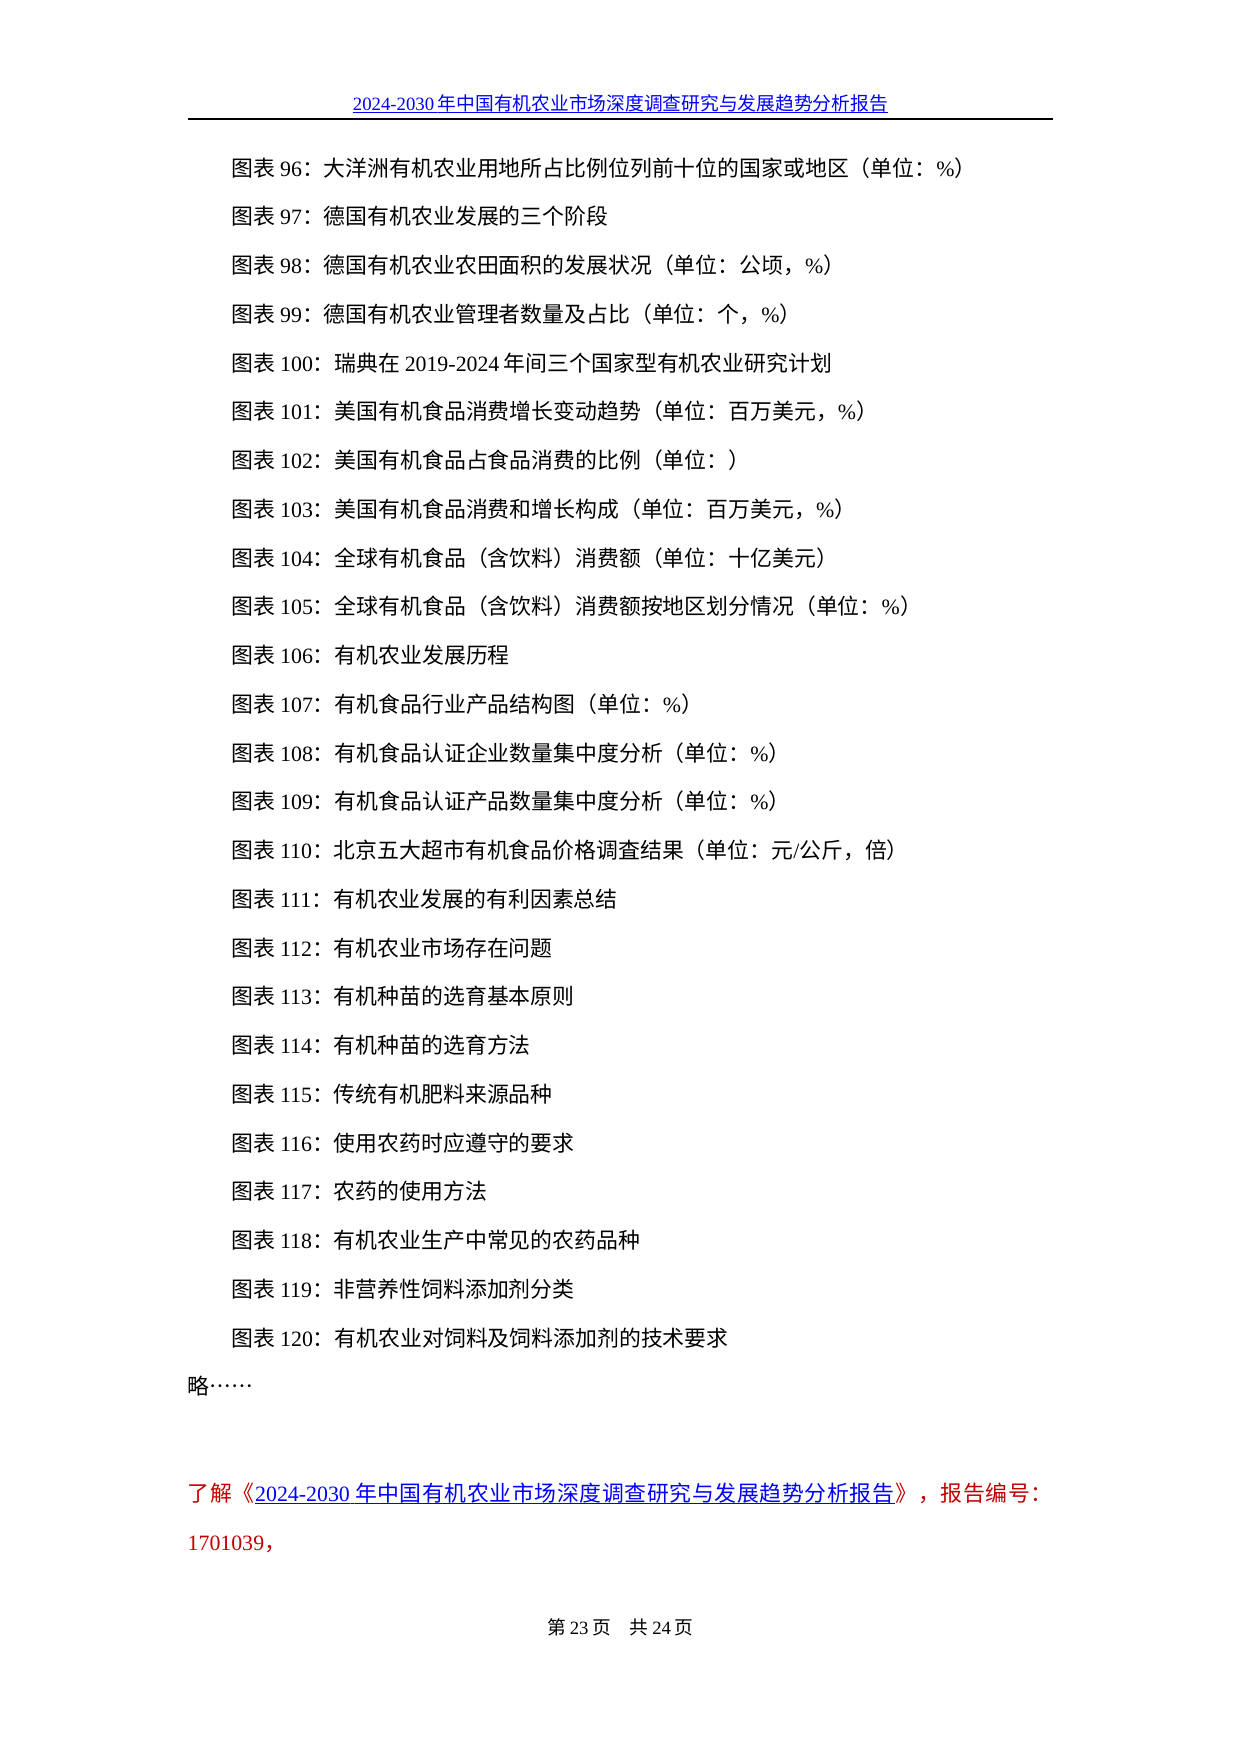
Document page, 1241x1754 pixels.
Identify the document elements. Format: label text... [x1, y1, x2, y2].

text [187, 150, 1053, 1401]
text 了解《2024-2030年中国有机农业市场深度调查研究与发展趋势分析报告》，报告编号：1701039， [187, 1475, 1053, 1557]
